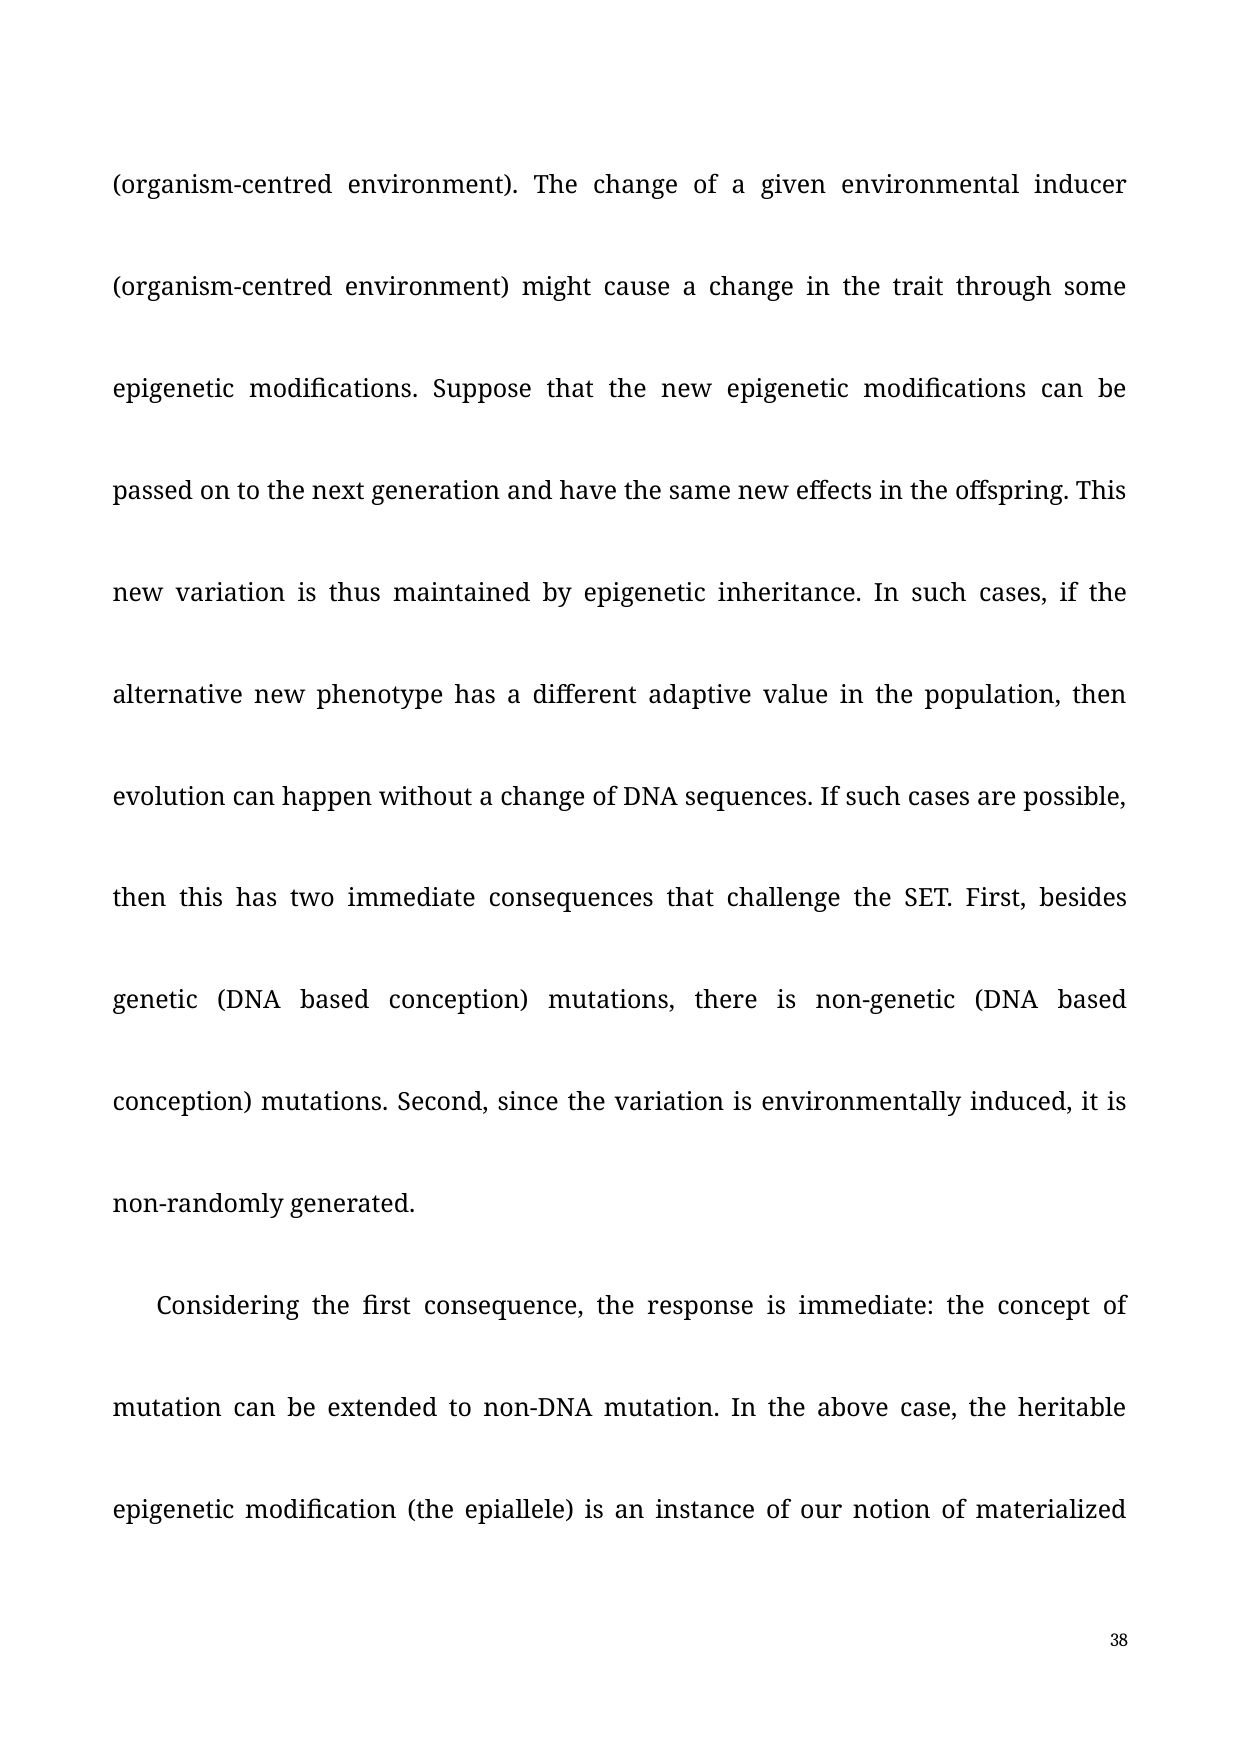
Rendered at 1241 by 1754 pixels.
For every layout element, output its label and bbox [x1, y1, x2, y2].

text [112, 150, 1128, 1237]
text [112, 1271, 1128, 1542]
